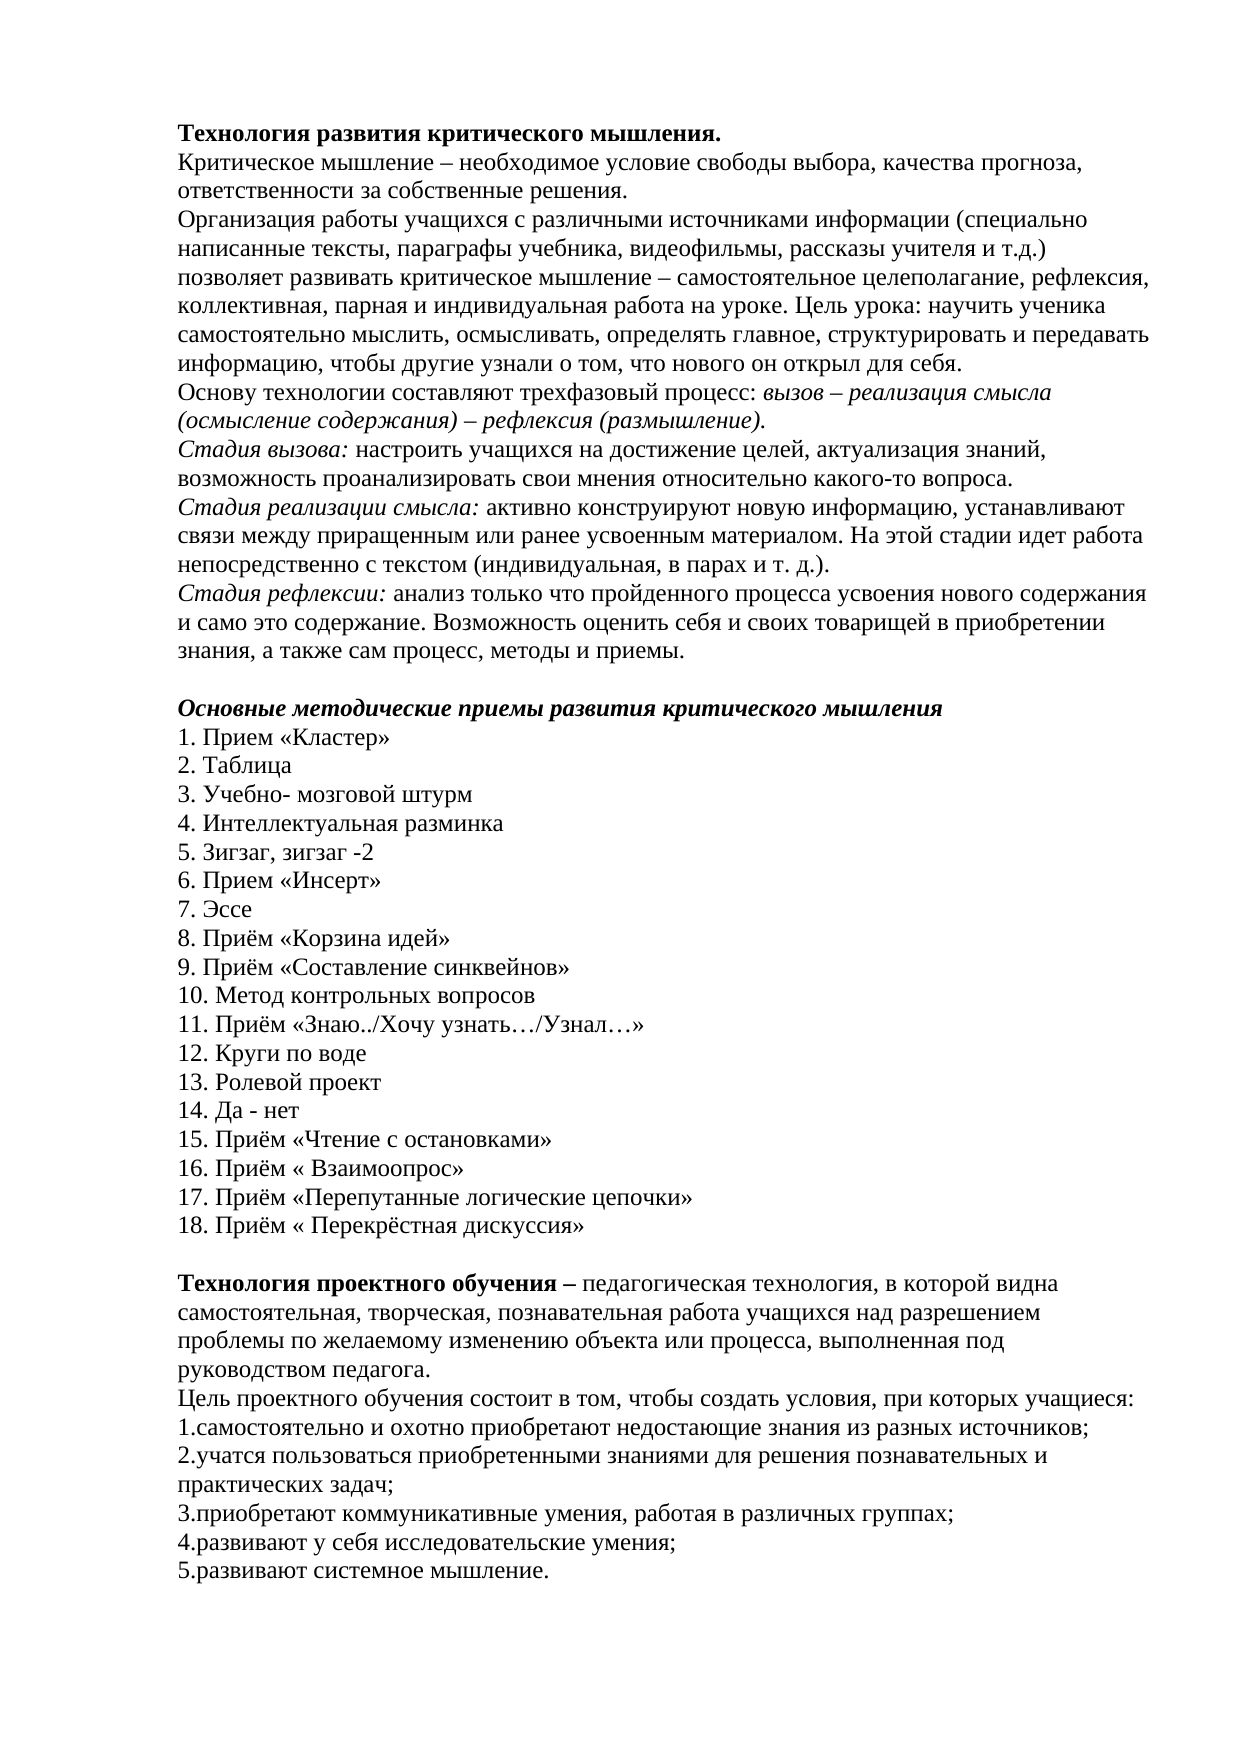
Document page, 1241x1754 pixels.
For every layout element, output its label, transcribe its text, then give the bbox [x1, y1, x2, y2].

text 13. Ролевой проект [177, 1067, 1152, 1096]
text Стадия рефлексии: анализ только что пройденного процесса усвоения нового содержания и само это содержание. Возможность оценить себя и своих товарищей в приобретении знания, а также сам процесс, методы и приемы. [177, 578, 1152, 664]
text 12. Круги по воде [177, 1038, 1152, 1067]
text 8. Приём «Корзина идей» [177, 923, 1152, 952]
text 14. Да - нет [177, 1096, 1152, 1124]
text Стадия вызова: настроить учащихся на достижение целей, актуализация знаний, возможность проанализировать свои мнения относительно какого-то вопроса. [177, 434, 1152, 492]
text 18. Приём « Перекрёстная дискуссия» [177, 1211, 1152, 1239]
text Организация работы учащихся с различными источниками информации (специально написанные тексты, параграфы учебника, видеофильмы, рассказы учителя и т.д.) позволяет развивать критическое мышление – самостоятельное целеполагание, рефлексия, коллективная, парная и индивидуальная работа на уроке. Цель урока: научить ученика самостоятельно мыслить, осмысливать, определять главное, структурировать и передавать информацию, чтобы другие узнали о том, что нового он открыл для себя. [177, 204, 1152, 377]
text Технология развития критического мышления. [177, 118, 1152, 147]
text 1. Прием «Кластер» [177, 722, 1152, 751]
text 9. Приём «Составление синквейнов» [177, 952, 1152, 981]
text 16. Приём « Взаимоопрос» [177, 1153, 1152, 1182]
text Цель проектного обучения состоит в том, чтобы создать условия, при которых учащиеся: [177, 1383, 1152, 1412]
text 1.самостоятельно и охотно приобретают недостающие знания из разных источников; [177, 1412, 1152, 1441]
text 4.развивают у себя исследовательские умения; [177, 1527, 1152, 1556]
text Основу технологии составляют трехфазовый процесс: вызов – реализация смысла (осмысление содержания) – рефлексия (размышление). [177, 377, 1152, 434]
text 6. Прием «Инсерт» [177, 866, 1152, 894]
text 11. Приём «Знаю../Хочу узнать…/Узнал…» [177, 1009, 1152, 1038]
text Критическое мышление – необходимое условие свободы выбора, качества прогноза, ответственности за собственные решения. [177, 147, 1152, 204]
text Технология проектного обучения – педагогическая технология, в которой видна самостоятельная, творческая, познавательная работа учащихся над разрешением проблемы по желаемому изменению объекта или процесса, выполненная под руководством педагога. [177, 1268, 1152, 1383]
text Стадия реализации смысла: активно конструируют новую информацию, устанавливают связи между приращенным или ранее усвоенным материалом. На этой стадии идет работа непосредственно с текстом (индивидуальная, в парах и т. д.). [177, 492, 1152, 578]
text 5.развивают системное мышление. [177, 1556, 1152, 1584]
text 7. Эссе [177, 894, 1152, 923]
text 10. Метод контрольных вопросов [177, 981, 1152, 1009]
text 2.учатся пользоваться приобретенными знаниями для решения познавательных и практических задач; [177, 1441, 1152, 1498]
text 3. Учебно- мозговой штурм [177, 779, 1152, 808]
text 3.приобретают коммуникативные умения, работая в различных группах; [177, 1498, 1152, 1527]
text 17. Приём «Перепутанные логические цепочки» [177, 1182, 1152, 1211]
text 2. Таблица [177, 751, 1152, 779]
text 5. Зигзаг, зигзаг -2 [177, 837, 1152, 866]
text 4. Интеллектуальная разминка [177, 808, 1152, 837]
text 15. Приём «Чтение с остановками» [177, 1124, 1152, 1153]
text Основные методические приемы развития критического мышления [177, 693, 1152, 722]
